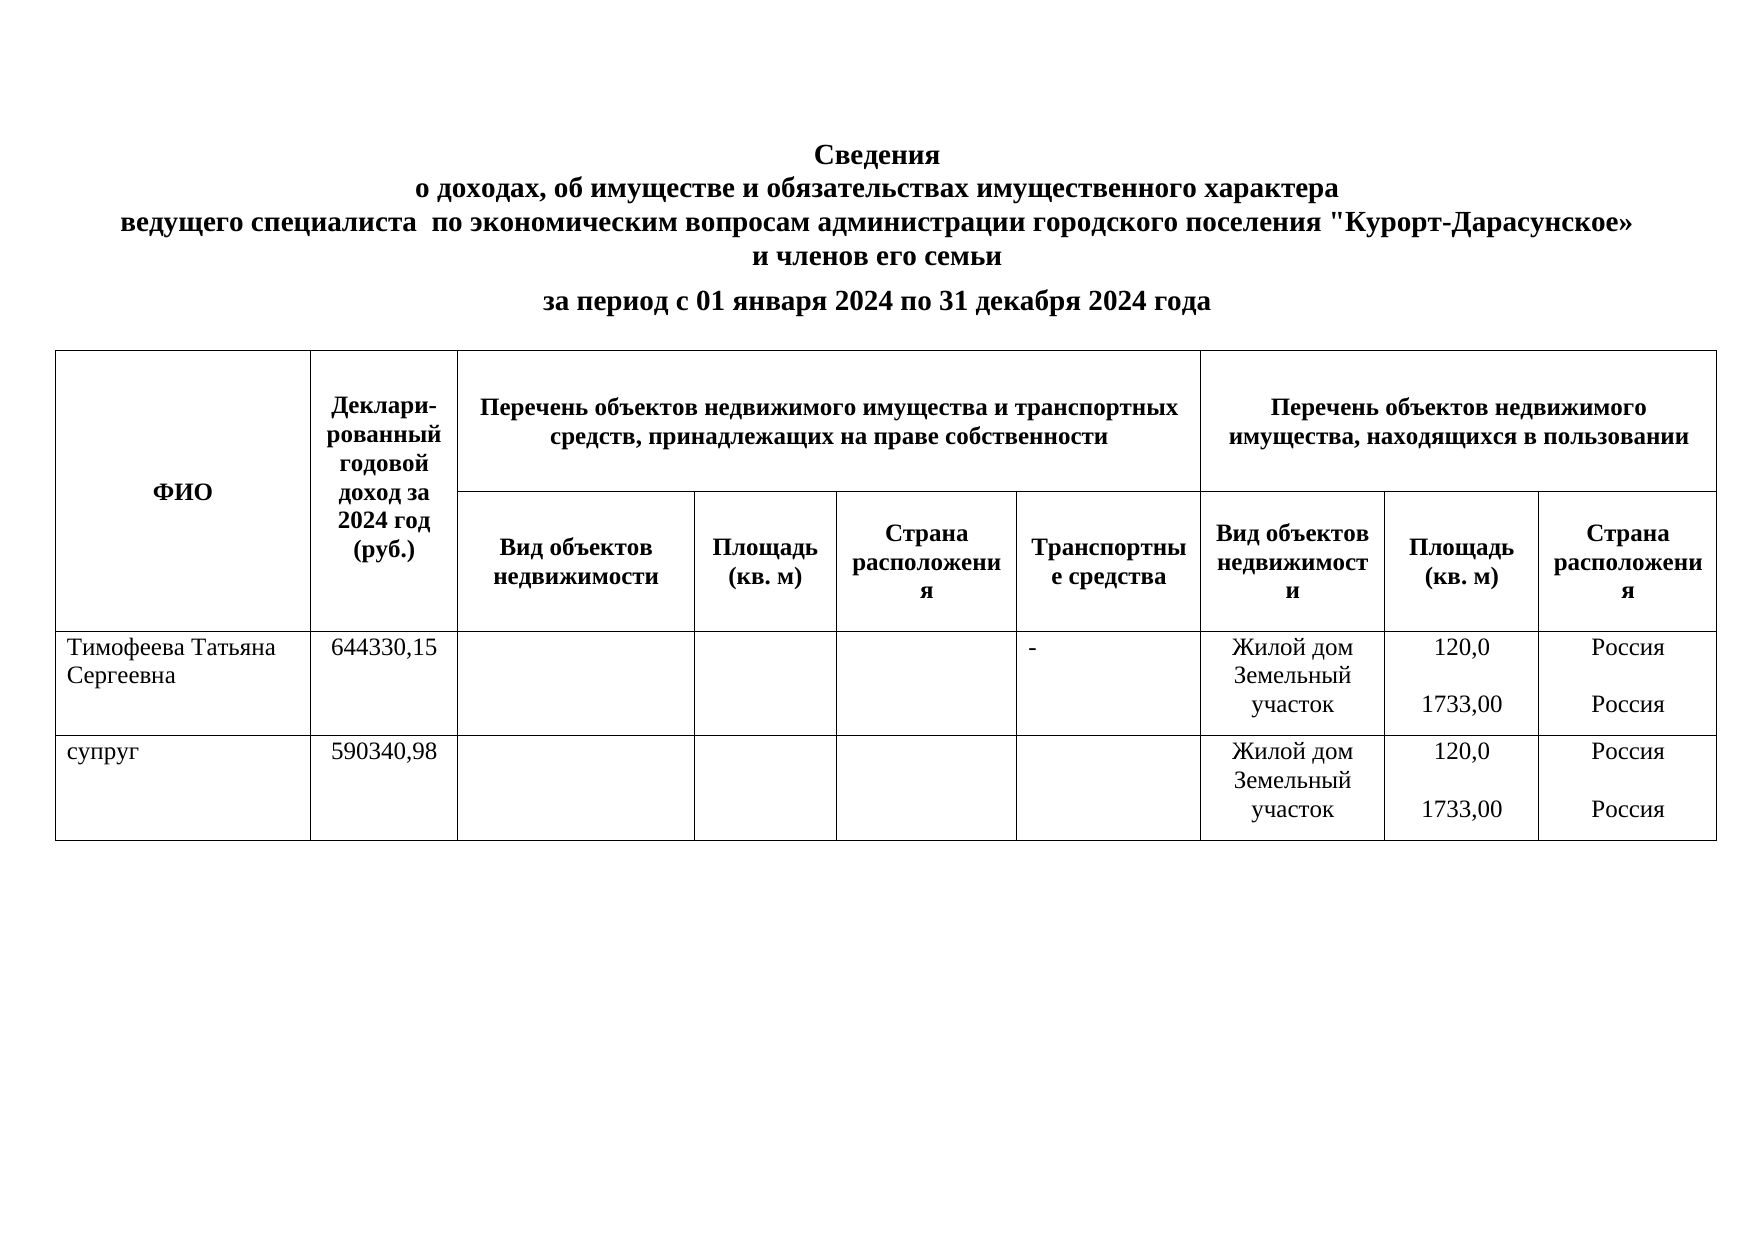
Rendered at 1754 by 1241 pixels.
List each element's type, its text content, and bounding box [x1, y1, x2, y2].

table_cell Вид объектов недвижимости [1201, 492, 1384, 631]
table_header Деклари-рованный годовой доход за 2024 год (руб.) [311, 351, 457, 631]
table_cell Россия Россия [1539, 632, 1716, 735]
table_cell Жилой дом Земельный участок [1201, 632, 1384, 735]
table_cell Площадь (кв. м) [1385, 492, 1538, 631]
table_cell [695, 632, 836, 735]
table_cell Транспортные средства [1017, 492, 1200, 631]
text ведущего специалиста по экономическим вопросам администрации городского поселения "Курорт-Дарасунское» [118, 204, 1636, 238]
table_cell 120,0 1733,00 [1385, 632, 1538, 735]
table_cell Страна расположения [837, 492, 1016, 631]
text за период с 01 января 2024 по 31 декабря 2024 года [118, 283, 1636, 317]
text о доходах, об имуществе и обязательствах имущественного характера [118, 171, 1636, 204]
table_cell Россия Россия [1539, 736, 1716, 840]
table_cell 644330,15 [311, 632, 457, 735]
table_cell [458, 736, 694, 840]
table_cell [1017, 736, 1200, 840]
table_cell [695, 736, 836, 840]
table_cell Вид объектов недвижимости [458, 492, 694, 631]
table_cell [837, 736, 1016, 840]
table_cell Жилой дом Земельный участок [1201, 736, 1384, 840]
text Сведения [118, 137, 1636, 171]
table_cell 590340,98 [311, 736, 457, 840]
table_header ФИО [56, 351, 310, 631]
table_cell 120,0 1733,00 [1385, 736, 1538, 840]
table_cell [837, 632, 1016, 735]
table_cell Площадь (кв. м) [695, 492, 836, 631]
table_cell Тимофеева Татьяна Сергеевна [56, 632, 310, 735]
table_cell супруг [56, 736, 310, 840]
text и членов его семьи [118, 238, 1636, 271]
table_header Перечень объектов недвижимого имущества и транспортных средств, принадлежащих на праве собственности [458, 351, 1200, 491]
table_cell - [1017, 632, 1200, 735]
table_header Перечень объектов недвижимого имущества, находящихся в пользовании [1201, 351, 1716, 491]
table_cell Страна расположения [1539, 492, 1716, 631]
table_cell [458, 632, 694, 735]
